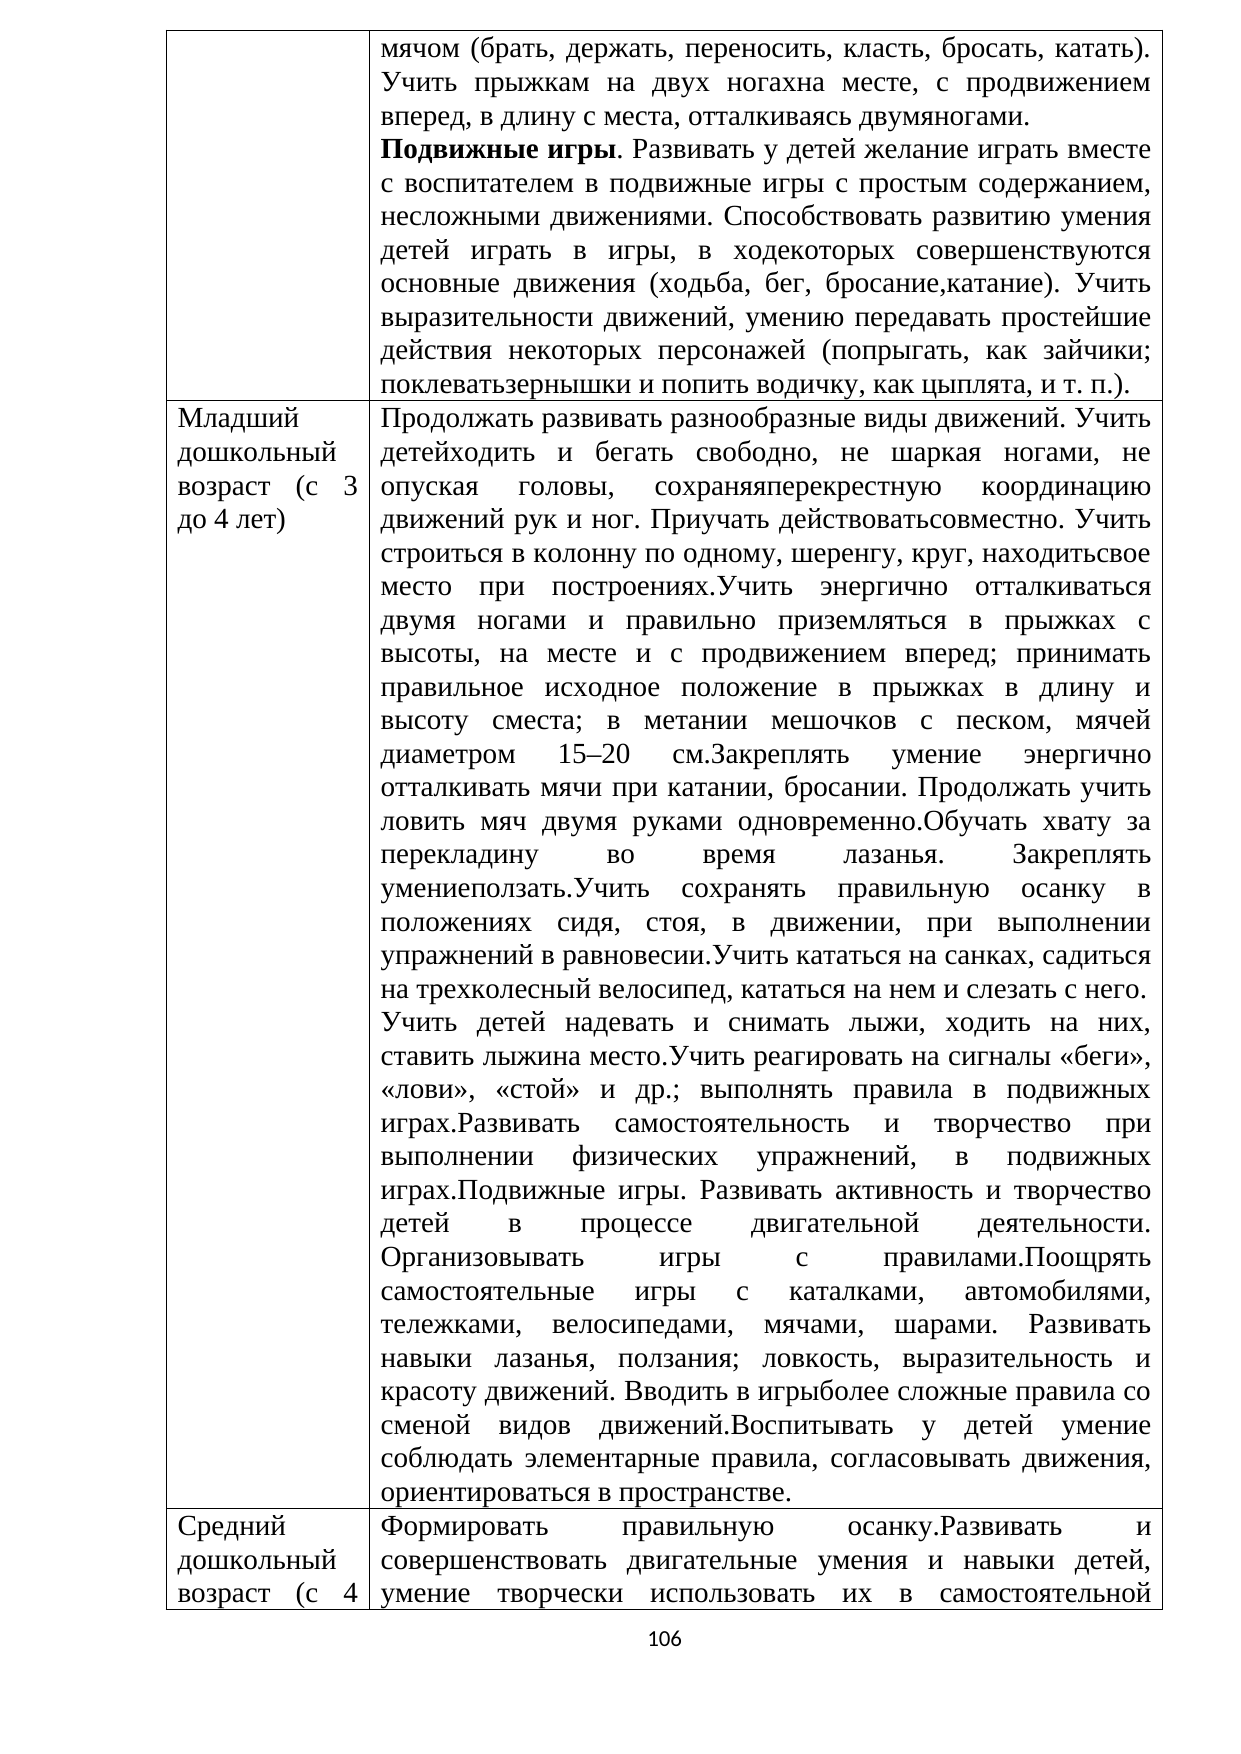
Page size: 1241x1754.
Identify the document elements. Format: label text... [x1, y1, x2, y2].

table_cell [370, 1509, 1162, 1609]
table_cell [167, 1509, 369, 1609]
table_cell Младший дошкольный возраст (с 3 до 4 лет) [167, 401, 369, 1507]
table_cell Продолжать развивать разнообразные виды движений. Учить детейходить и бегать свободно, не шаркая ногами, не опуская головы, сохраняяперекрестную координацию движений рук и ног. Приучать действоватьсовместно. Учить строиться в колонну по одному, шеренгу, круг, находитьсвое место при построениях.Учить энергично отталкиваться двумя ногами и правильно приземляться в прыжках с высоты, на месте и с продвижением вперед; принимать правильное исходное положение в прыжках в длину и высоту сместа; в метании мешочков с песком, мячей диаметром 15–20 см.Закреплять умение энергично отталкивать мячи при катании, бросании. Продолжать учить ловить мяч двумя руками одновременно.Обучать хвату за перекладину во время лазанья. Закреплять умениеползать.Учить сохранять правильную осанку в положениях сидя, стоя, в движении, при выполнении упражнений в равновесии.Учить кататься на санках, садиться на трехколесный велосипед, кататься на нем и слезать с него. Учить детей надевать и снимать лыжи, ходить на них, ставить лыжина место.Учить реагировать на сигналы «беги», «лови», «стой» и др.; выполнять правила в подвижных играх.Развивать самостоятельность и творчество при выполнении физических упражнений, в подвижных играх.Подвижные игры. Развивать активность и творчество детей в процессе двигательной деятельности. Организовывать игры с правилами.Поощрять самостоятельные игры с каталками, автомобилями, тележками, велосипедами, мячами, шарами. Развивать навыки лазанья, ползания; ловкость, выразительность и красоту движений. Вводить в игрыболее сложные правила со сменой видов движений.Воспитывать у детей умение соблюдать элементарные правила, согласовывать движения, ориентироваться в пространстве. [370, 401, 1162, 1507]
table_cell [370, 31, 1162, 399]
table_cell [167, 31, 369, 399]
